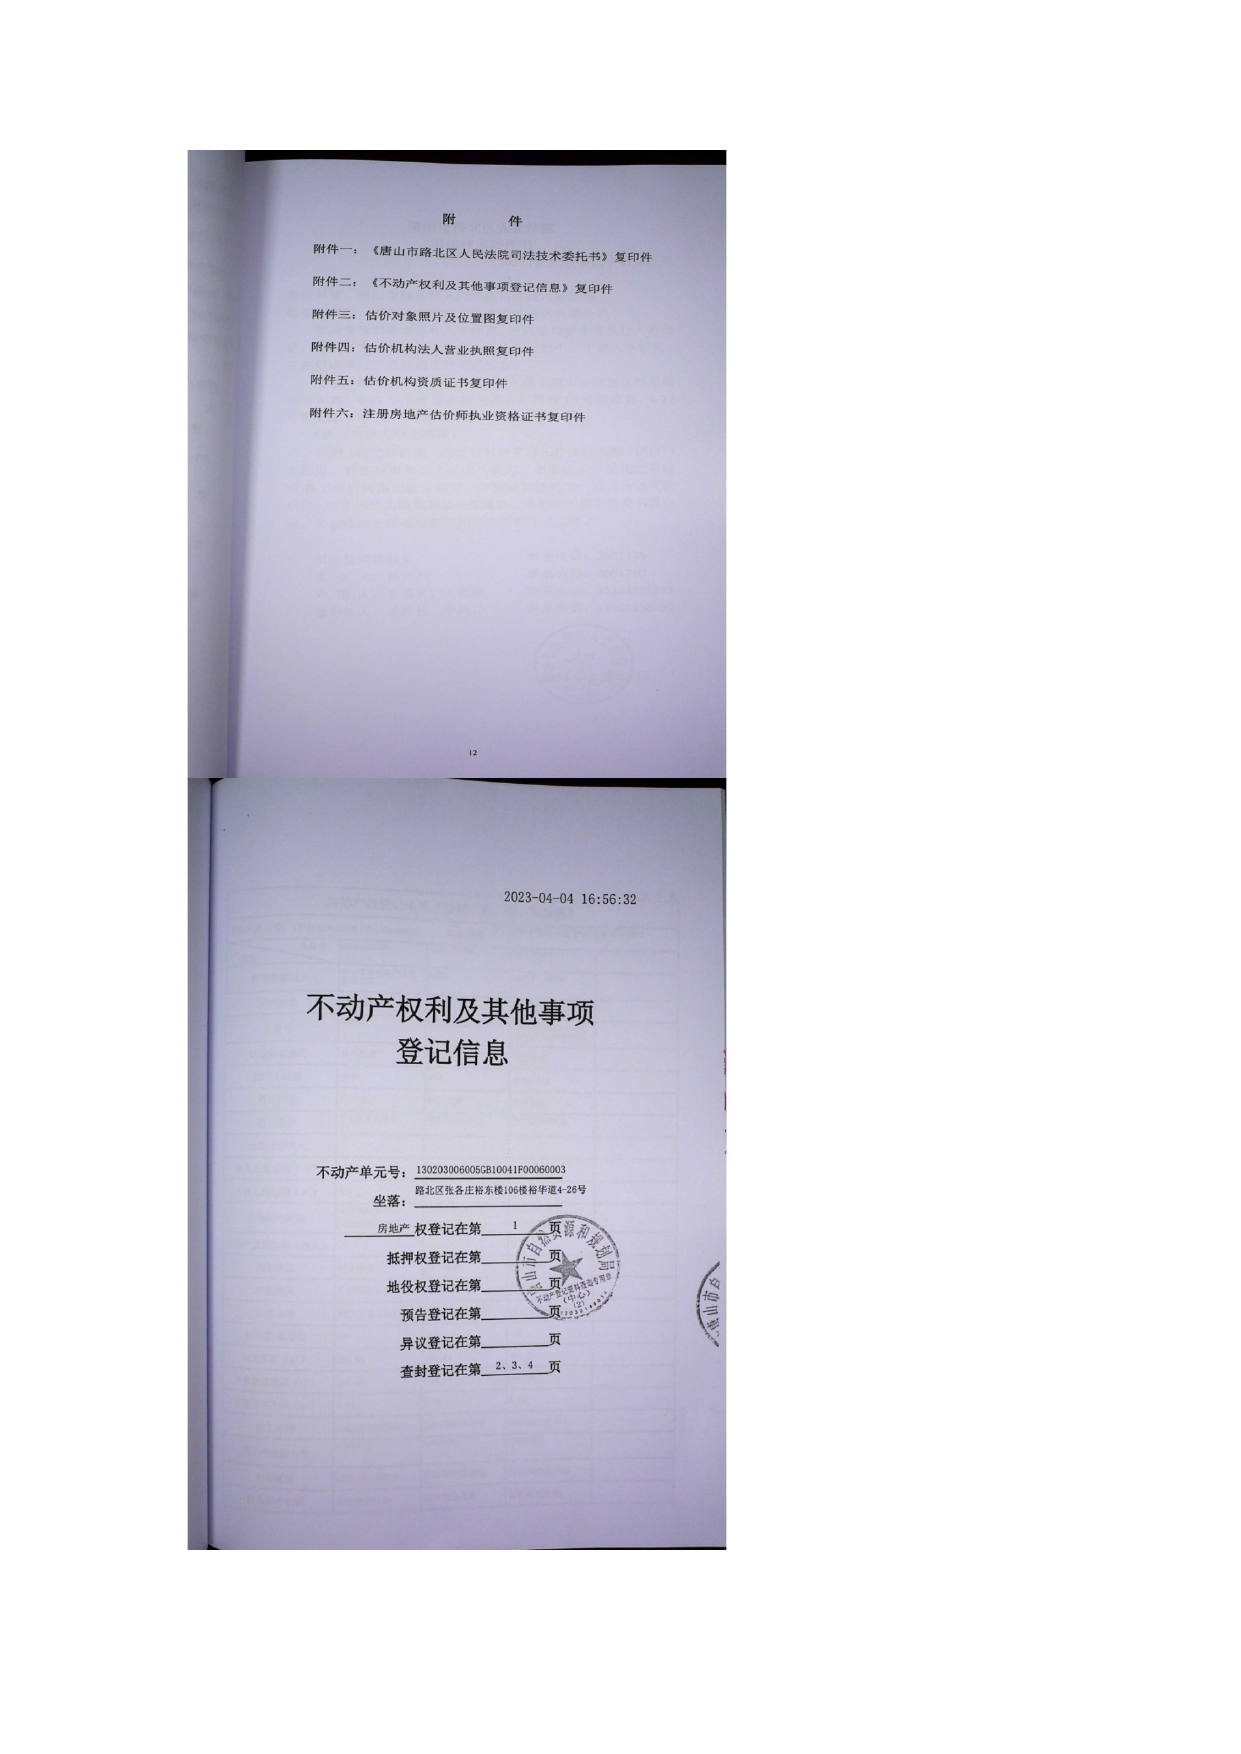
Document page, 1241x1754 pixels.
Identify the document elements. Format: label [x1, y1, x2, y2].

picture [187, 150, 727, 1550]
